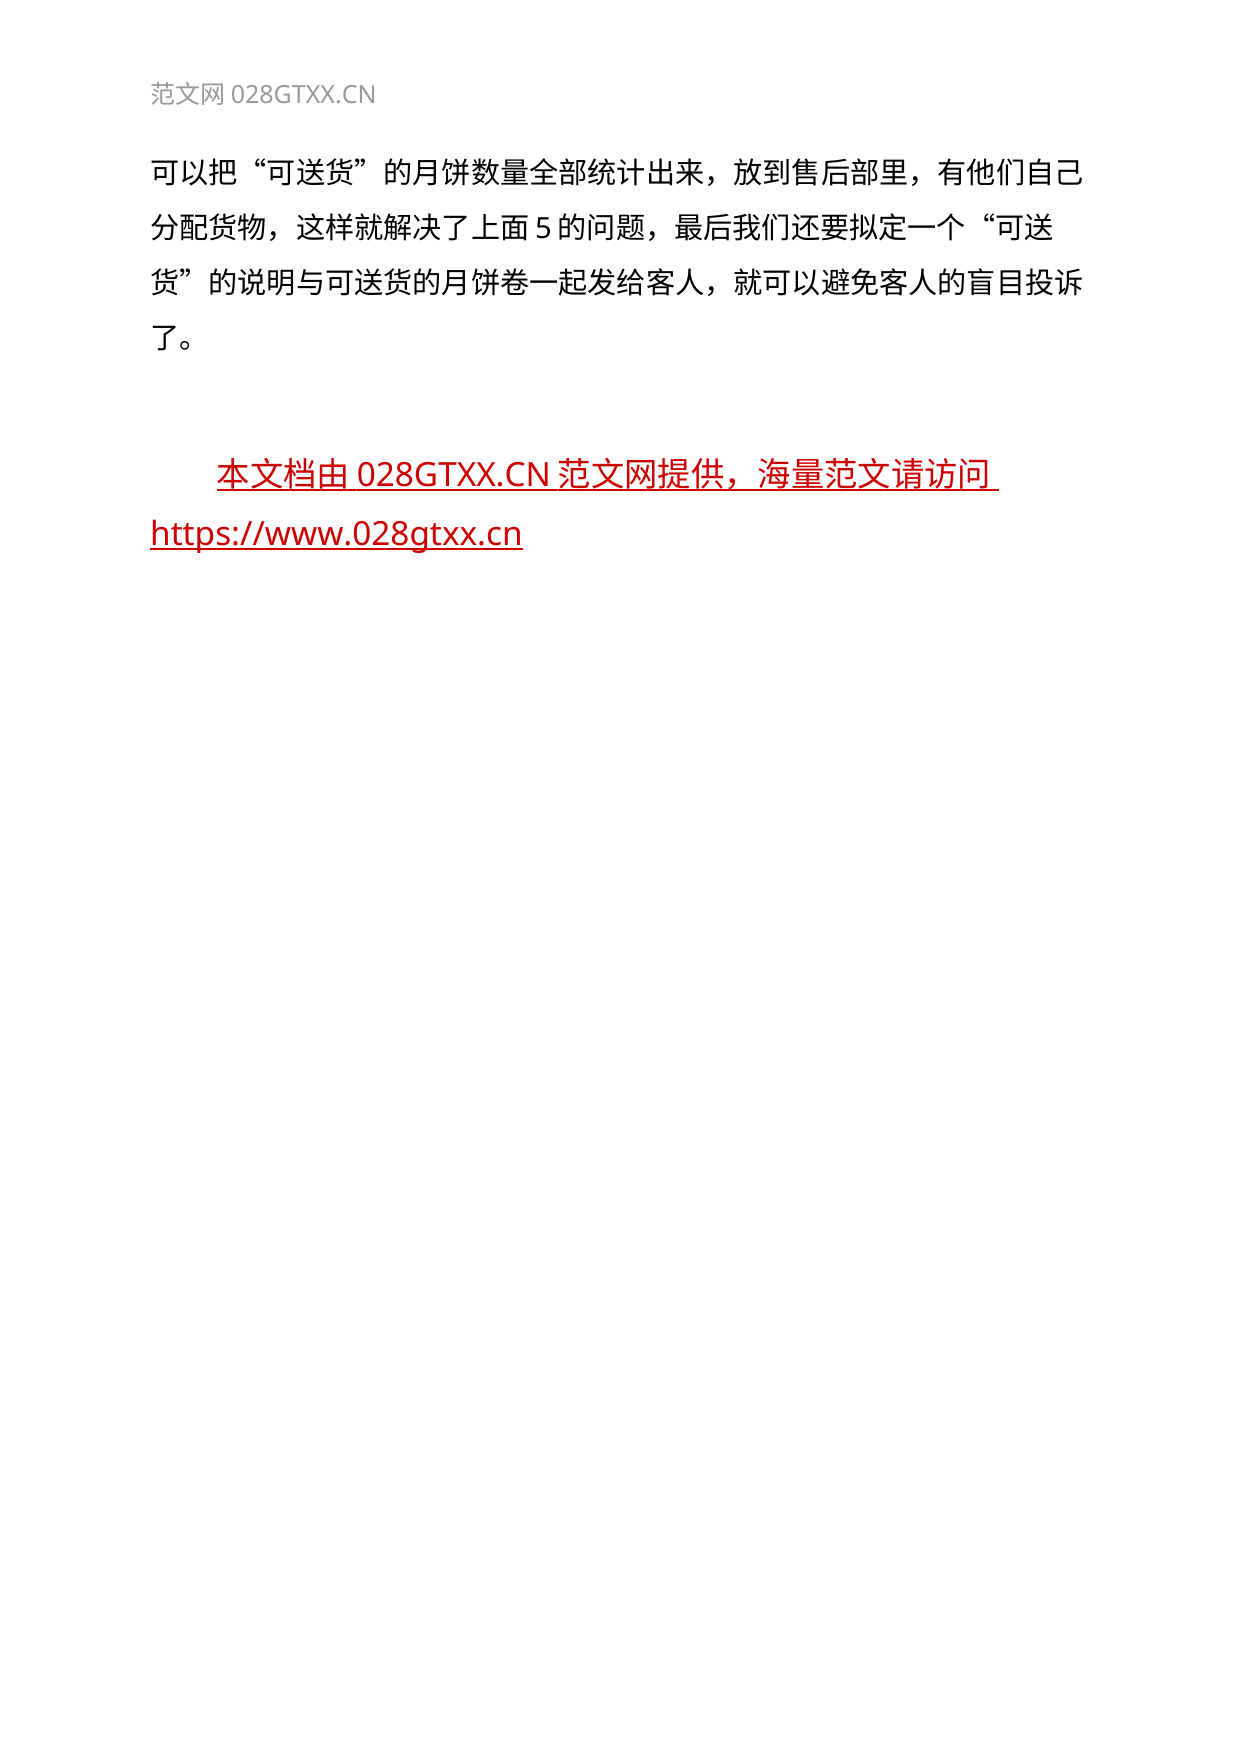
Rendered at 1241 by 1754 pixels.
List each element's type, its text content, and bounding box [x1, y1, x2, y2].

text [150, 150, 1090, 357]
text 本文档由028GTXX.CN范文网提供，海量范文请访问 https://www.028gtxx.cn [150, 448, 1090, 555]
